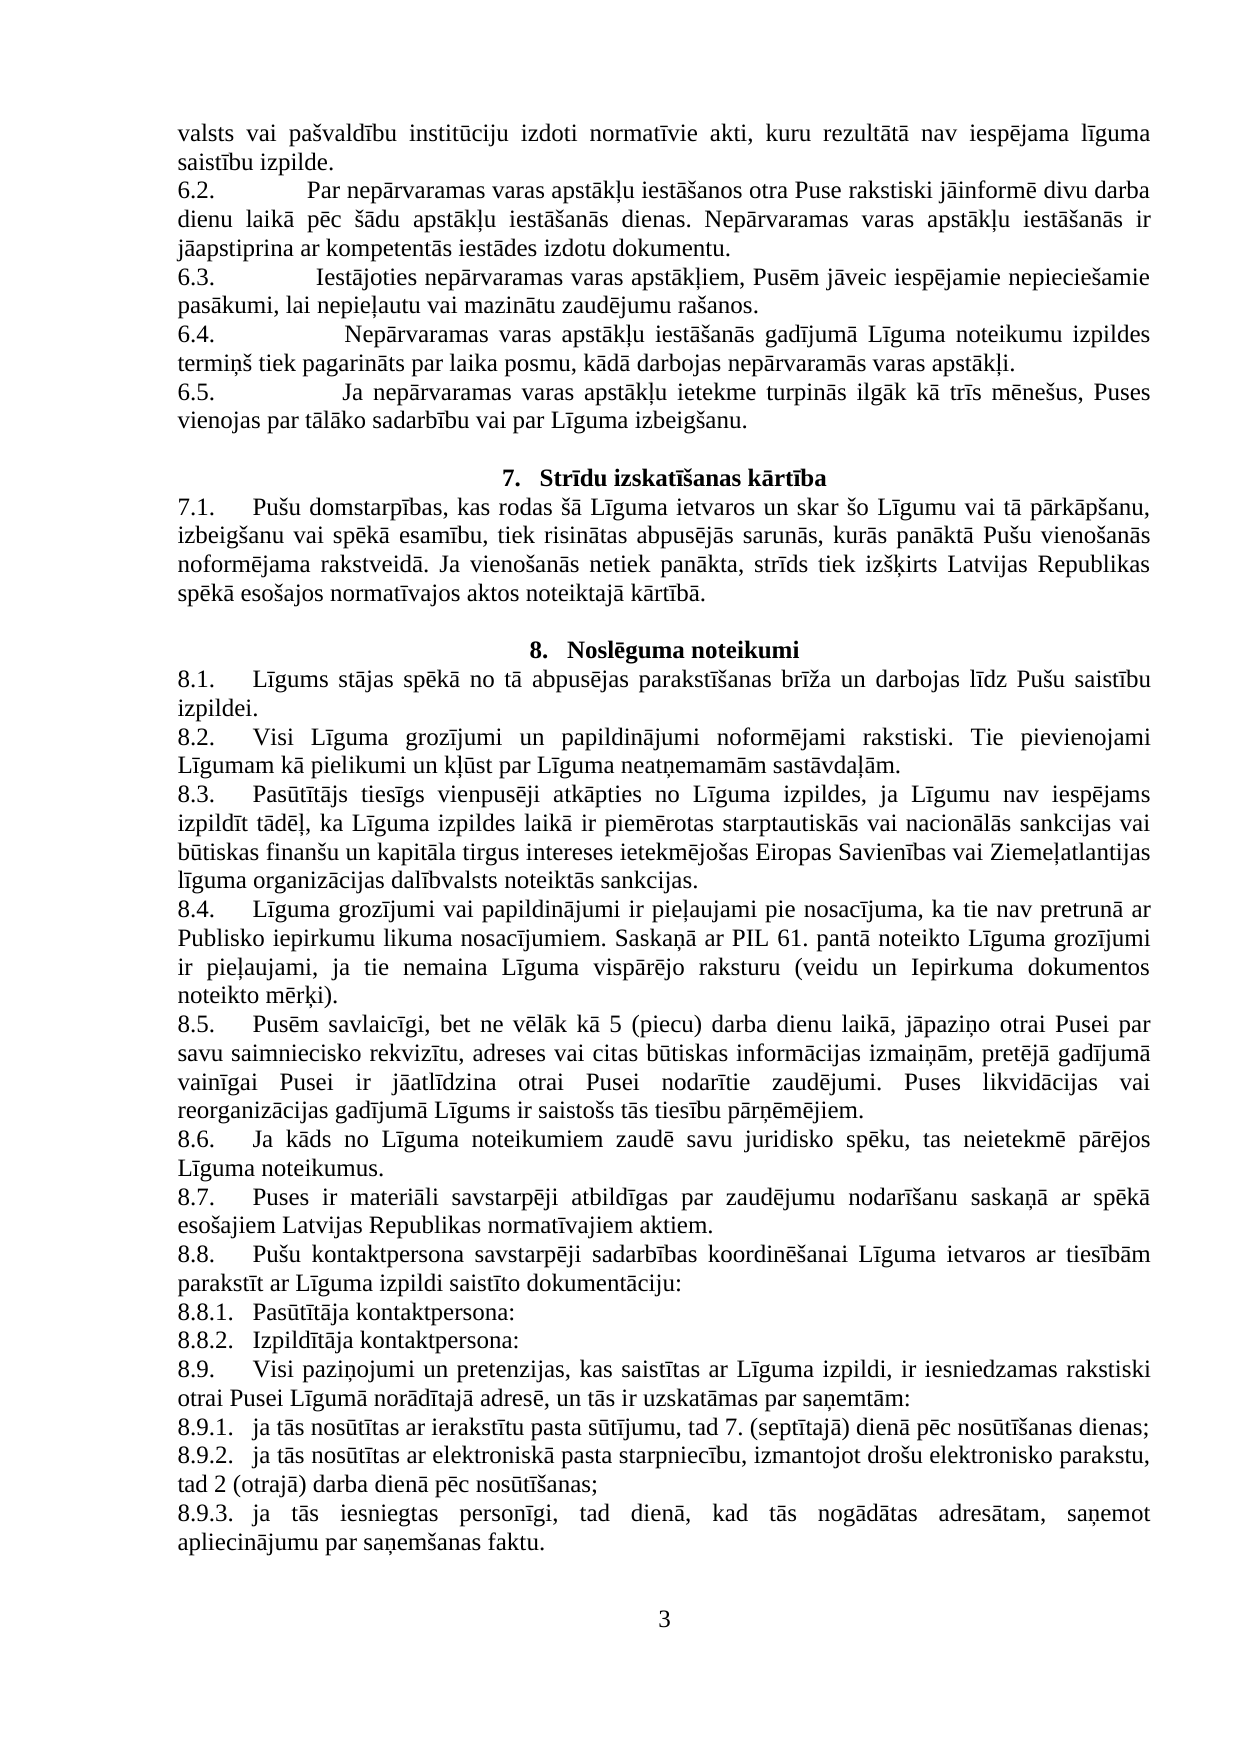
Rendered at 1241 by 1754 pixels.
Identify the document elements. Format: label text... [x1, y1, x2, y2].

list Pasūtītāja kontaktpersona: [177, 1297, 1152, 1326]
list Puses ir materiāli savstarpēji atbildīgas par zaudējumu nodarīšanu saskaņā ar spēkā esošajiem Latvijas Republikas normatīvajiem aktiem. [177, 1182, 1152, 1239]
list Par nepārvaramas varas apstākļu iestāšanos otra Puse rakstiski jāinformē divu darba dienu laikā pēc šādu apstākļu iestāšanās dienas. Nepārvaramas varas apstākļu iestāšanās ir jāapstiprina ar kompetentās iestādes izdotu dokumentu. [177, 176, 1152, 262]
list Pasūtītājs tiesīgs vienpusēji atkāpties no Līguma izpildes, ja Līgumu nav iespējams izpildīt tādēļ, ka Līguma izpildes laikā ir piemērotas starptautiskās vai nacionālās sankcijas vai būtiskas finanšu un kapitāla tirgus intereses ietekmējošas Eiropas Savienības vai Ziemeļatlantijas līguma organizācijas dalībvalsts noteiktās sankcijas. [177, 779, 1152, 894]
list Izpildītāja kontaktpersona: [177, 1326, 1152, 1354]
list Ja kāds no Līguma noteikumiem zaudē savu juridisko spēku, tas neietekmē pārējos Līguma noteikumus. [177, 1124, 1152, 1182]
list Noslēguma noteikumi [177, 636, 1152, 664]
list Nepārvaramas varas apstākļu iestāšanās gadījumā Līguma noteikumu izpildes termiņš tiek pagarināts par laika posmu, kādā darbojas nepārvaramās varas apstākļi. [177, 319, 1152, 377]
list ja tās nosūtītas ar ierakstītu pasta sūtījumu, tad 7. (septītajā) dienā pēc nosūtīšanas dienas; [177, 1412, 1152, 1441]
list Visi Līguma grozījumi un papildinājumi noformējami rakstiski. Tie pievienojami Līgumam kā pielikumi un kļūst par Līguma neatņemamām sastāvdaļām. [177, 722, 1152, 779]
list Ja nepārvaramas varas apstākļu ietekme turpinās ilgāk kā trīs mēnešus, Puses vienojas par tālāko sadarbību vai par Līguma izbeigšanu. [177, 377, 1152, 434]
list Pušu kontaktpersona savstarpēji sadarbības koordinēšanai Līguma ietvaros ar tiesībām parakstīt ar Līguma izpildi saistīto dokumentāciju: [177, 1239, 1152, 1297]
list ja tās nosūtītas ar elektroniskā pasta starpniecību, izmantojot drošu elektronisko parakstu, tad 2 (otrajā) darba dienā pēc nosūtīšanas; [177, 1441, 1152, 1498]
list Līguma grozījumi vai papildinājumi ir pieļaujami pie nosacījuma, ka tie nav pretrunā ar Publisko iepirkumu likuma nosacījumiem. Saskaņā ar PIL 61. pantā noteikto Līguma grozījumi ir pieļaujami, ja tie nemaina Līguma vispārējo raksturu (veidu un Iepirkuma dokumentos noteikto mērķi). [177, 894, 1152, 1009]
list Pusēm savlaicīgi, bet ne vēlāk kā 5 (piecu) darba dienu laikā, jāpaziņo otrai Pusei par savu saimniecisko rekvizītu, adreses vai citas būtiskas informācijas izmaiņām, pretējā gadījumā vainīgai Pusei ir jāatlīdzina otrai Pusei nodarītie zaudējumi. Puses likvidācijas vai reorganizācijas gadījumā Līgums ir saistošs tās tiesību pārņēmējiem. [177, 1009, 1152, 1124]
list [177, 118, 1152, 176]
list Strīdu izskatīšanas kārtība [177, 463, 1152, 492]
list Iestājoties nepārvaramas varas apstākļiem, Pusēm jāveic iespējamie nepieciešamie pasākumi, lai nepieļautu vai mazinātu zaudējumu rašanos. [177, 262, 1152, 319]
list Līgums stājas spēkā no tā abpusējas parakstīšanas brīža un darbojas līdz Pušu saistību izpildei. [177, 664, 1152, 722]
list Pušu domstarpības, kas rodas šā Līguma ietvaros un skar šo Līgumu vai tā pārkāpšanu, izbeigšanu vai spēkā esamību, tiek risinātas abpusējās sarunās, kurās panāktā Pušu vienošanās noformējama rakstveidā. Ja vienošanās netiek panākta, strīds tiek izšķirts Latvijas Republikas spēkā esošajos normatīvajos aktos noteiktajā kārtībā. [177, 492, 1152, 607]
list ja tās iesniegtas personīgi, tad dienā, kad tās nogādātas adresātam, saņemot apliecinājumu par saņemšanas faktu. [177, 1498, 1152, 1556]
list Visi paziņojumi un pretenzijas, kas saistītas ar Līguma izpildi, ir iesniedzamas rakstiski otrai Pusei Līgumā norādītajā adresē, un tās ir uzskatāmas par saņemtām: [177, 1354, 1152, 1412]
